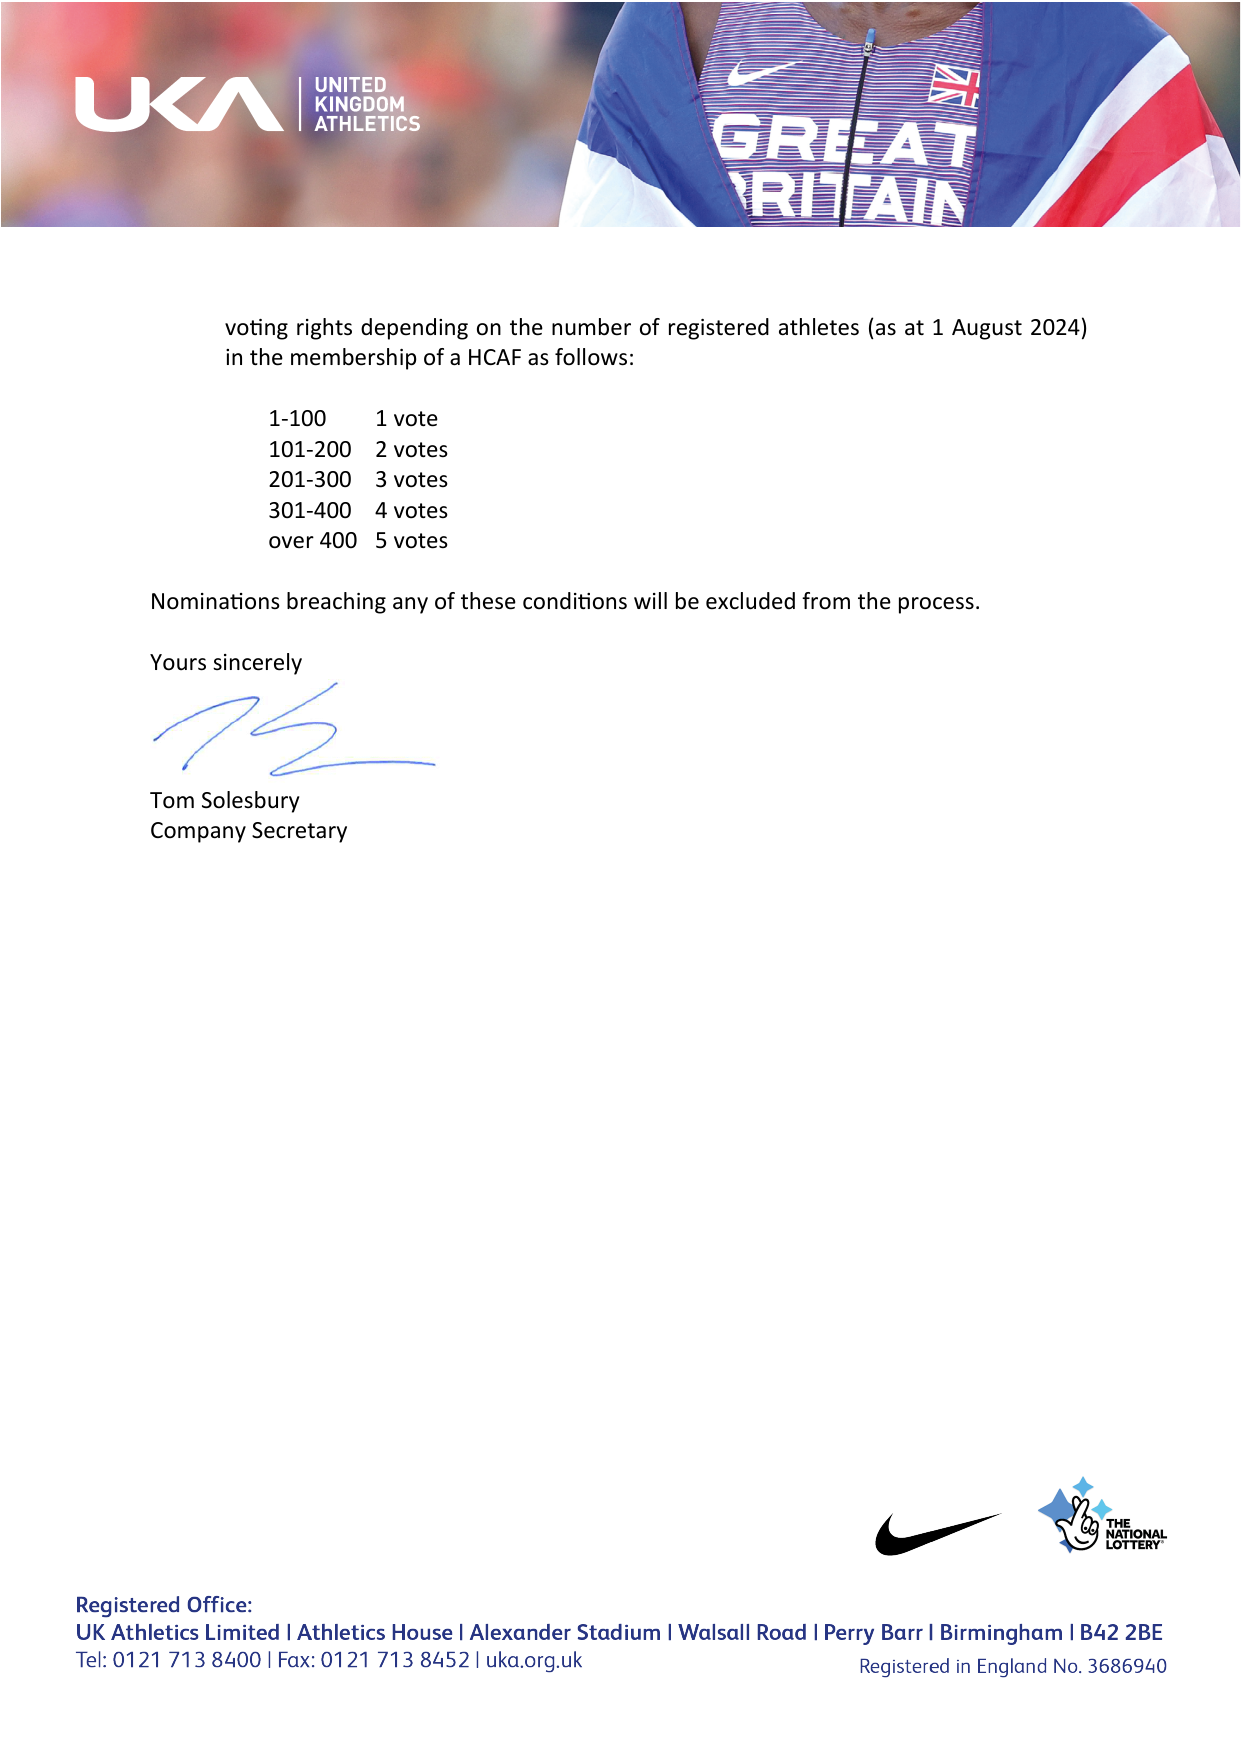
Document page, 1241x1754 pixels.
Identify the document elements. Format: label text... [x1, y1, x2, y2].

list 201-300 3 votes [268, 463, 1090, 494]
list over 400 5 votes [268, 524, 1090, 555]
text Tom Solesbury Company Secretary [150, 784, 1090, 845]
text Nominations breaching any of these conditions will be excluded from the process. [150, 586, 1090, 616]
list 1-100 1 vote [268, 402, 1090, 433]
picture [0, 1443, 1241, 1750]
picture [1, 2, 1241, 227]
picture [150, 677, 443, 784]
text Yours sincerely [150, 647, 1090, 677]
list 101-200 2 votes [268, 433, 1090, 463]
list 301-400 4 votes [268, 494, 1090, 524]
